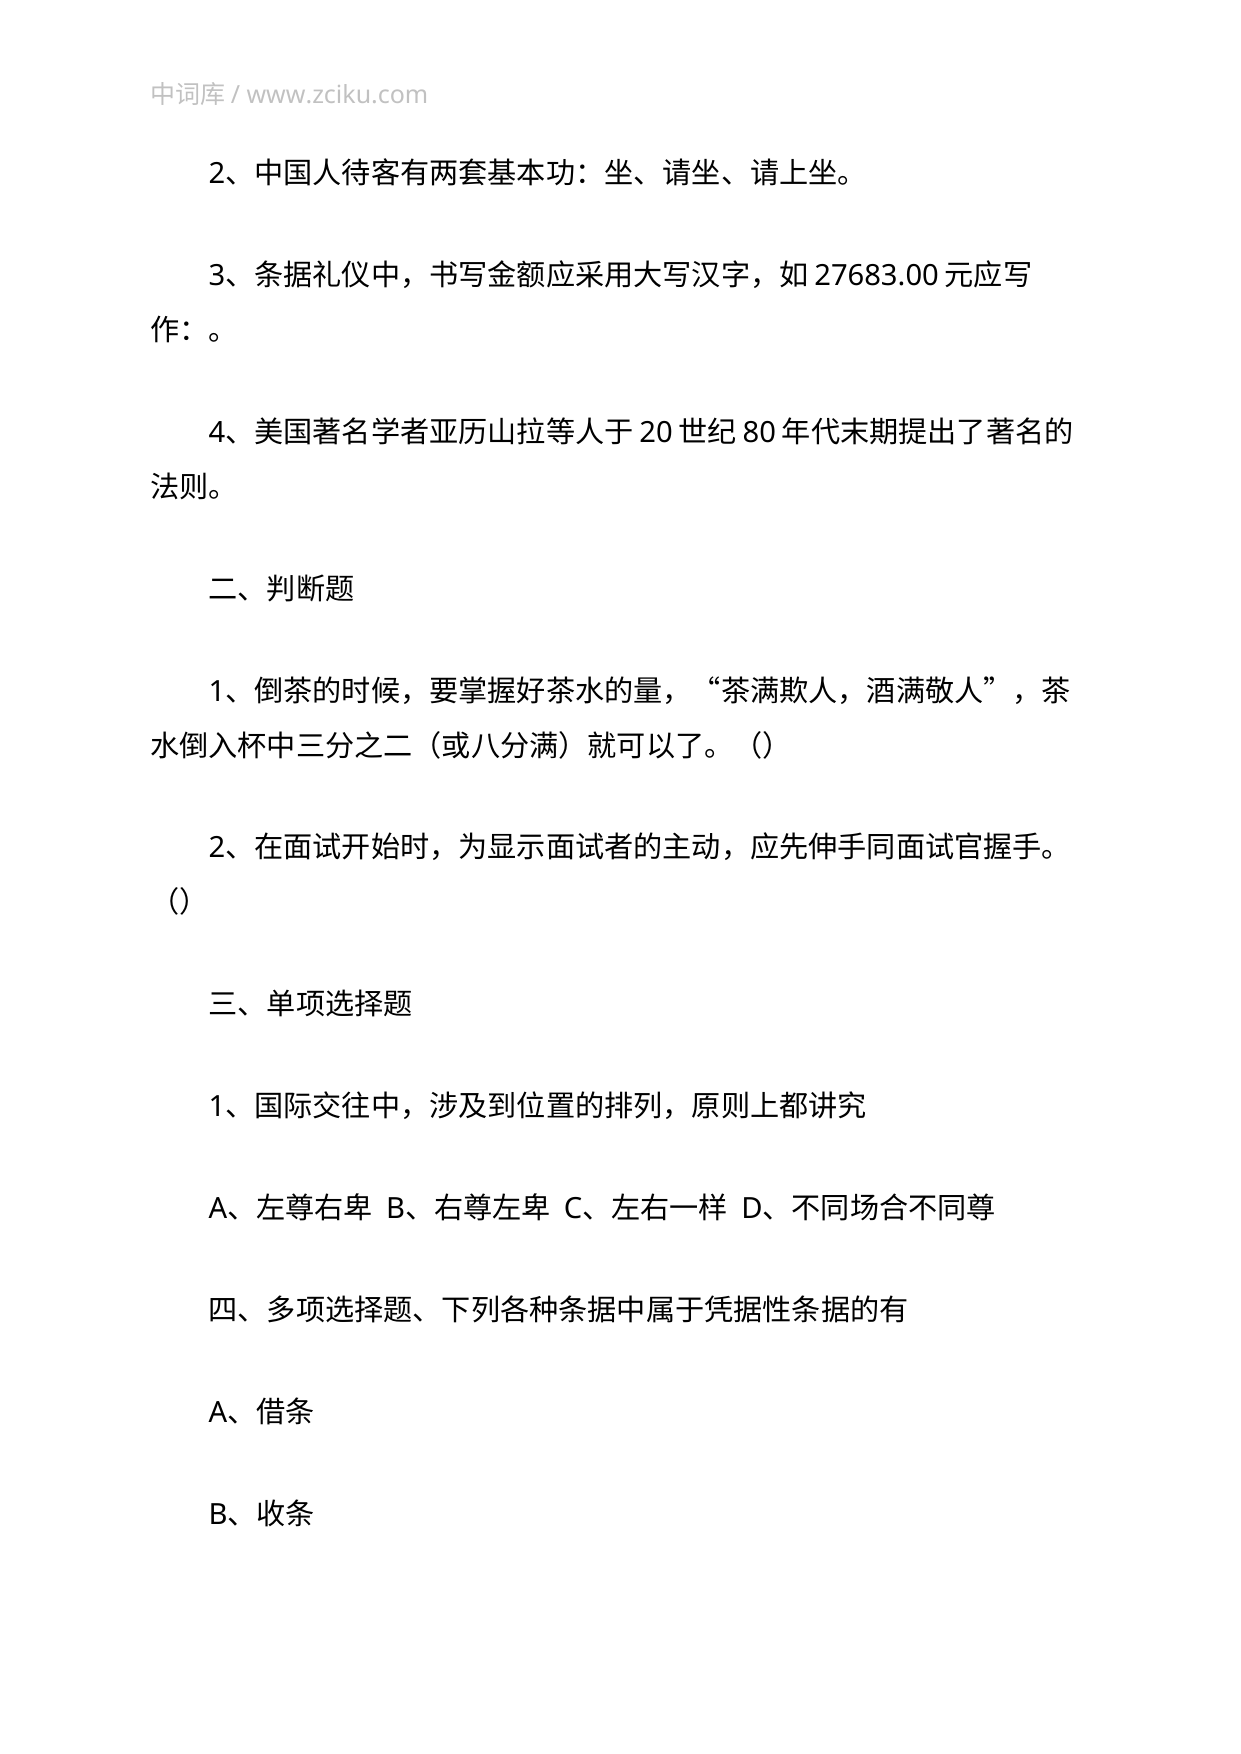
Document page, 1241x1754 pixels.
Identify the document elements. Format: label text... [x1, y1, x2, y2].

text B、收条 [150, 1490, 1090, 1533]
text A、借条 [150, 1388, 1090, 1431]
text 2、在面试开始时，为显示面试者的主动，应先伸手同面试官握手。（） [150, 824, 1090, 921]
text 四、多项选择题、下列各种条据中属于凭据性条据的有 [150, 1287, 1090, 1329]
text A、左尊右卑 B、右尊左卑 C、左右一样 D、不同场合不同尊 [150, 1184, 1090, 1227]
text 3、条据礼仪中，书写金额应采用大写汉字，如27683.00元应写作：。 [150, 252, 1090, 349]
text 1、倒茶的时候，要掌握好茶水的量，“茶满欺人，酒满敬人”，茶水倒入杯中三分之二（或八分满）就可以了。（） [150, 667, 1090, 764]
text 1、国际交往中，涉及到位置的排列，原则上都讲究 [150, 1083, 1090, 1125]
text 二、判断题 [150, 566, 1090, 608]
text 4、美国著名学者亚历山拉等人于20世纪80年代末期提出了著名的 法则。 [150, 409, 1090, 506]
text 三、单项选择题 [150, 981, 1090, 1023]
text 2、中国人待客有两套基本功：坐、请坐、请上坐。 [150, 150, 1090, 192]
